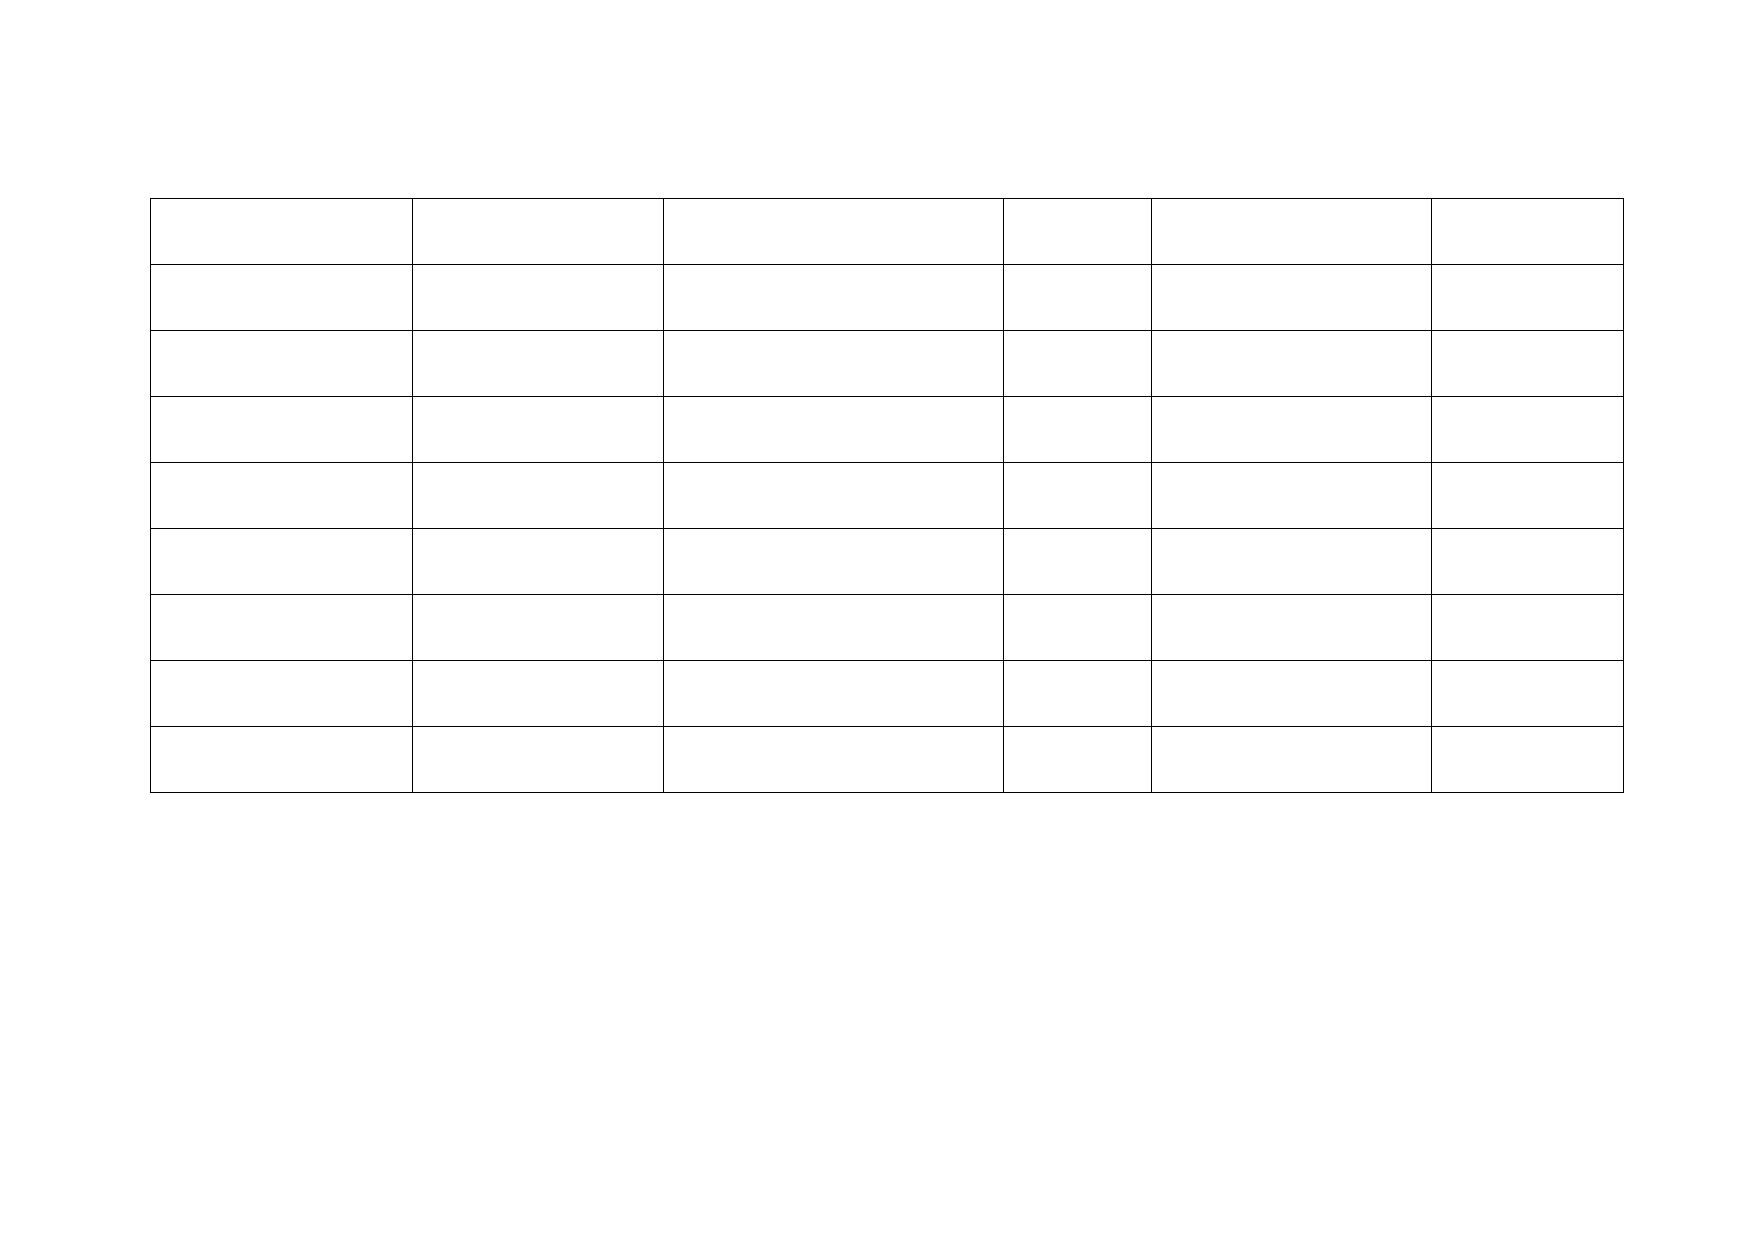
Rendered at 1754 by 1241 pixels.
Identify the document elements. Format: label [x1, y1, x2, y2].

table_cell [1004, 661, 1151, 726]
table_cell [664, 661, 1003, 726]
table_cell [413, 199, 663, 264]
table_cell [1152, 331, 1431, 396]
table_cell [664, 727, 1003, 792]
table_cell [413, 661, 663, 726]
table_cell [413, 265, 663, 330]
table_cell [1152, 727, 1431, 792]
table_cell [1432, 727, 1623, 792]
table_cell [151, 397, 412, 462]
table_cell [1152, 397, 1431, 462]
table_cell [1004, 727, 1151, 792]
table_cell [413, 463, 663, 528]
table_cell [1432, 265, 1623, 330]
table_cell [664, 331, 1003, 396]
table_cell [1432, 331, 1623, 396]
table_cell [413, 397, 663, 462]
table_cell [1152, 463, 1431, 528]
table_cell [1152, 265, 1431, 330]
table_cell [1152, 661, 1431, 726]
table_cell [413, 529, 663, 594]
table_cell [1004, 199, 1151, 264]
table_cell [151, 265, 412, 330]
table_cell [1432, 397, 1623, 462]
table_cell [1152, 529, 1431, 594]
table_cell [1004, 397, 1151, 462]
table_cell [664, 595, 1003, 660]
table_cell [1004, 463, 1151, 528]
table_cell [664, 397, 1003, 462]
table_cell [151, 727, 412, 792]
table_cell [413, 727, 663, 792]
table_cell [1004, 529, 1151, 594]
table_cell [151, 595, 412, 660]
table_cell [1152, 595, 1431, 660]
table_cell [664, 463, 1003, 528]
table_cell [151, 661, 412, 726]
table_cell [151, 199, 412, 264]
table_cell [1432, 595, 1623, 660]
table_cell [151, 463, 412, 528]
table_cell [1432, 463, 1623, 528]
table_cell [1004, 595, 1151, 660]
table_cell [1432, 199, 1623, 264]
table_cell [664, 199, 1003, 264]
table_cell [1432, 529, 1623, 594]
table_cell [664, 529, 1003, 594]
table_cell [1152, 199, 1431, 264]
table_cell [1004, 331, 1151, 396]
table_cell [413, 595, 663, 660]
table_cell [1004, 265, 1151, 330]
table_cell [413, 331, 663, 396]
table_cell [1432, 661, 1623, 726]
table_cell [664, 265, 1003, 330]
table_cell [151, 529, 412, 594]
table_cell [151, 331, 412, 396]
